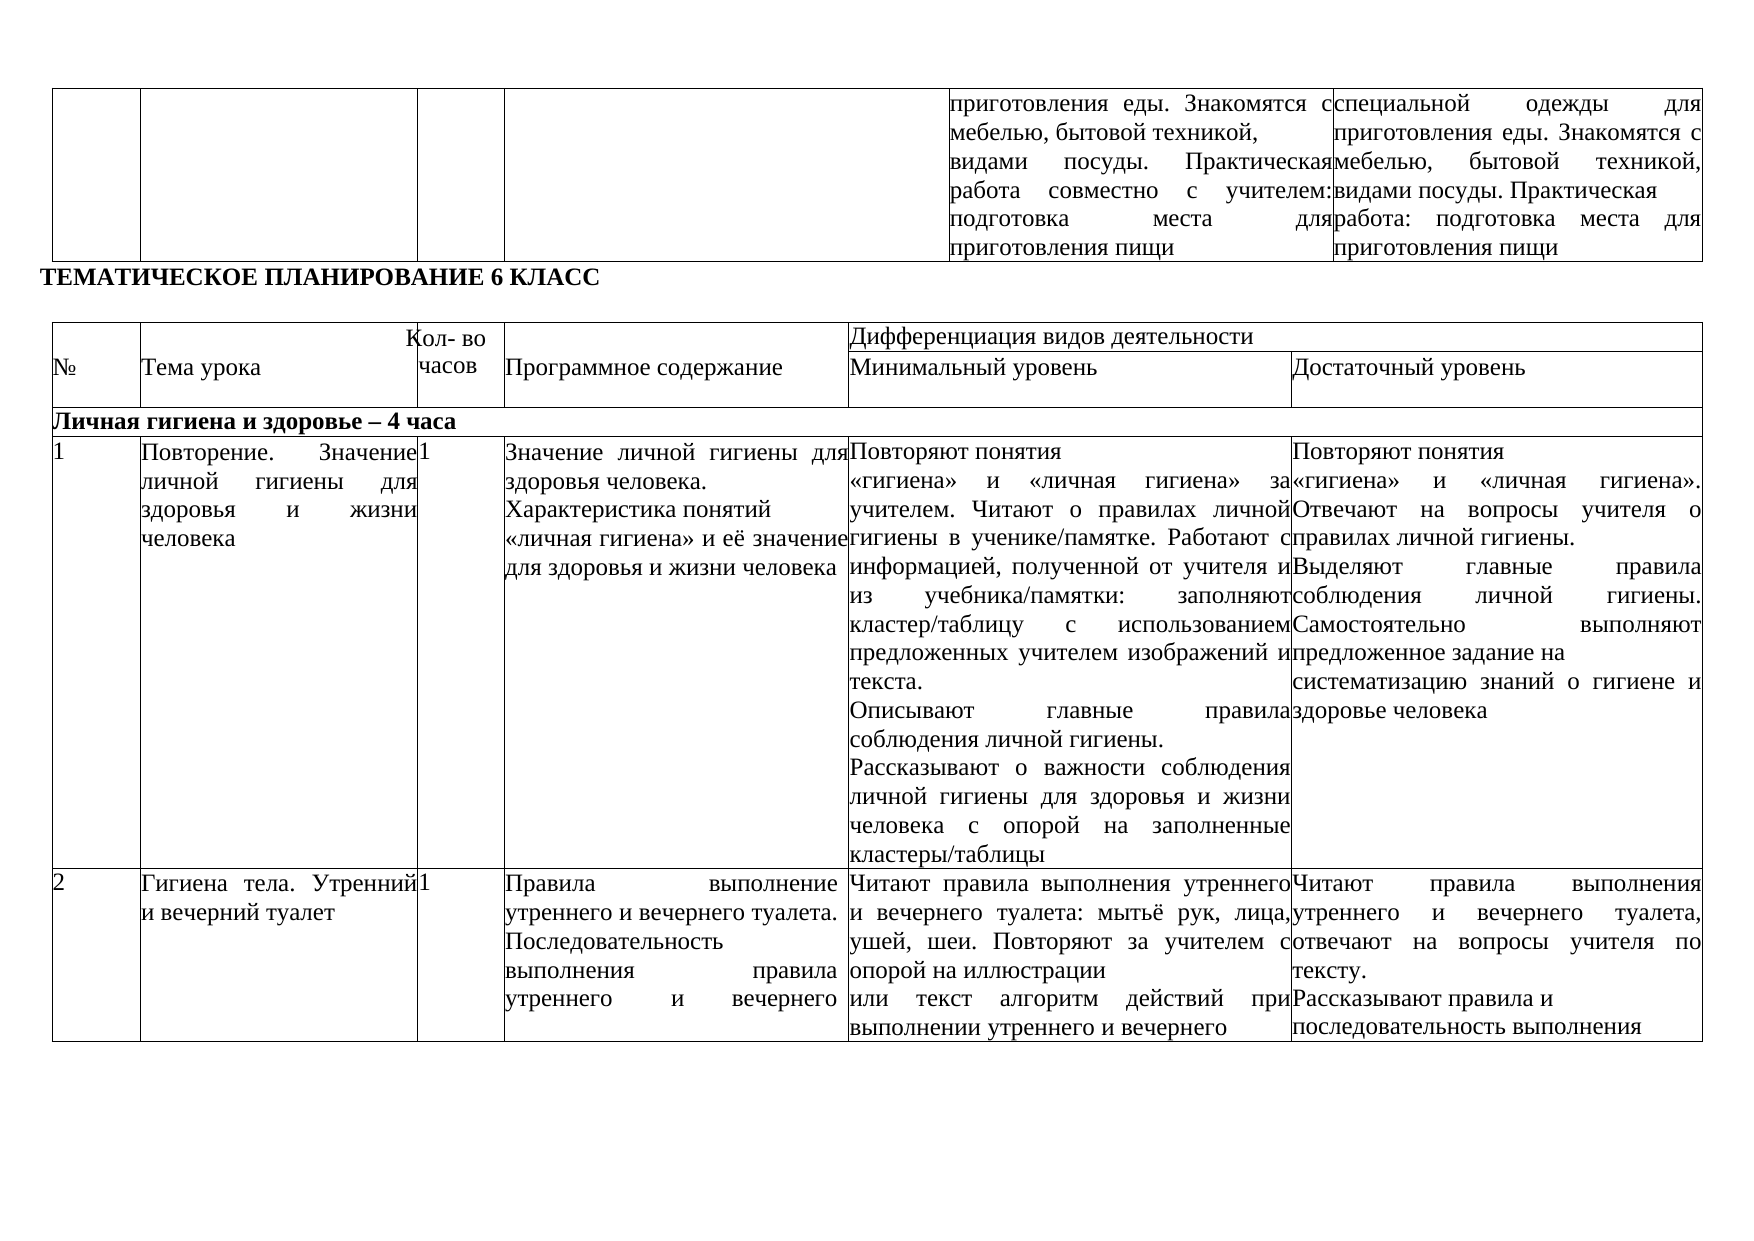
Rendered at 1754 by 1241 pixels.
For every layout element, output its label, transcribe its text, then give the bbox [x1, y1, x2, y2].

table_header [53, 89, 140, 261]
table_cell 1 [418, 437, 504, 867]
table_cell Гигиена тела. Утренний и вечерний туалет [141, 869, 417, 1041]
table_cell Личная гигиена и здоровье – 4 часа [53, 408, 1702, 436]
table_cell Повторение. Значение личной гигиены для здоровья и жизни человека [141, 437, 417, 867]
table_header приготовления еды. Знакомятся с мебелью, бытовой техникой, видами посуды. Практическая работа совместно с учителем: подготовка места для приготовления пищи [950, 89, 1333, 261]
table_header № [53, 323, 140, 407]
table_cell Минимальный уровень [849, 352, 1291, 407]
table_cell 2 [53, 869, 140, 1041]
table_header [505, 89, 949, 261]
table_cell Повторяют понятия «гигиена» и «личная гигиена» за учителем. Читают о правилах личной гигиены в ученике/памятке. Работают с информацией, полученной от учителя и из учебника/памятки: заполняют кластер/таблицу с использованием предложенных учителем изображений и текста. Описывают главные правила соблюдения личной гигиены. Рассказывают о важности соблюдения личной гигиены для здоровья и жизни человека с опорой на заполненные кластеры/таблицы [849, 437, 1291, 867]
table_cell Читают правила выполнения утреннего и вечернего туалета: мытьё рук, лица, ушей, шеи. Повторяют за учителем с опорой на иллюстрации или текст алгоритм действий при выполнении утреннего и вечернего [849, 869, 1291, 1041]
table_header [418, 89, 504, 261]
table_header Программное содержание [505, 323, 848, 407]
table_header [141, 89, 417, 261]
table_cell 1 [53, 437, 140, 867]
table_header Дифференциация видов деятельности [849, 323, 1702, 351]
table_header Тема урока [141, 323, 417, 407]
table_cell Читают правила выполнения утреннего и вечернего туалета, отвечают на вопросы учителя по тексту. Рассказывают правила и последовательность выполнения [1292, 869, 1702, 1041]
table_cell Повторяют понятия «гигиена» и «личная гигиена». Отвечают на вопросы учителя о правилах личной гигиены. Выделяют главные правила соблюдения личной гигиены. Самостоятельно выполняют предложенное задание на систематизацию знаний о гигиене и здоровье человека [1292, 437, 1702, 867]
table_cell 1 [418, 869, 504, 1041]
table_cell Значение личной гигиены для здоровья человека. Характеристика понятий «личная гигиена» и её значение для здоровья и жизни человека [505, 437, 848, 867]
table_cell Правила выполнение утреннего и вечернего туалета. Последовательность выполнения правила утреннего и вечернего [505, 869, 848, 1041]
text ТЕМАТИЧЕСКОЕ ПЛАНИРОВАНИЕ 6 КЛАСС [39, 262, 1714, 291]
table_header Кол- во часов [418, 323, 504, 407]
table_cell Достаточный уровень [1292, 352, 1702, 407]
table_header специальной одежды для приготовления еды. Знакомятся с мебелью, бытовой техникой, видами посуды. Практическая работа: подготовка места для приготовления пищи [1334, 89, 1702, 261]
